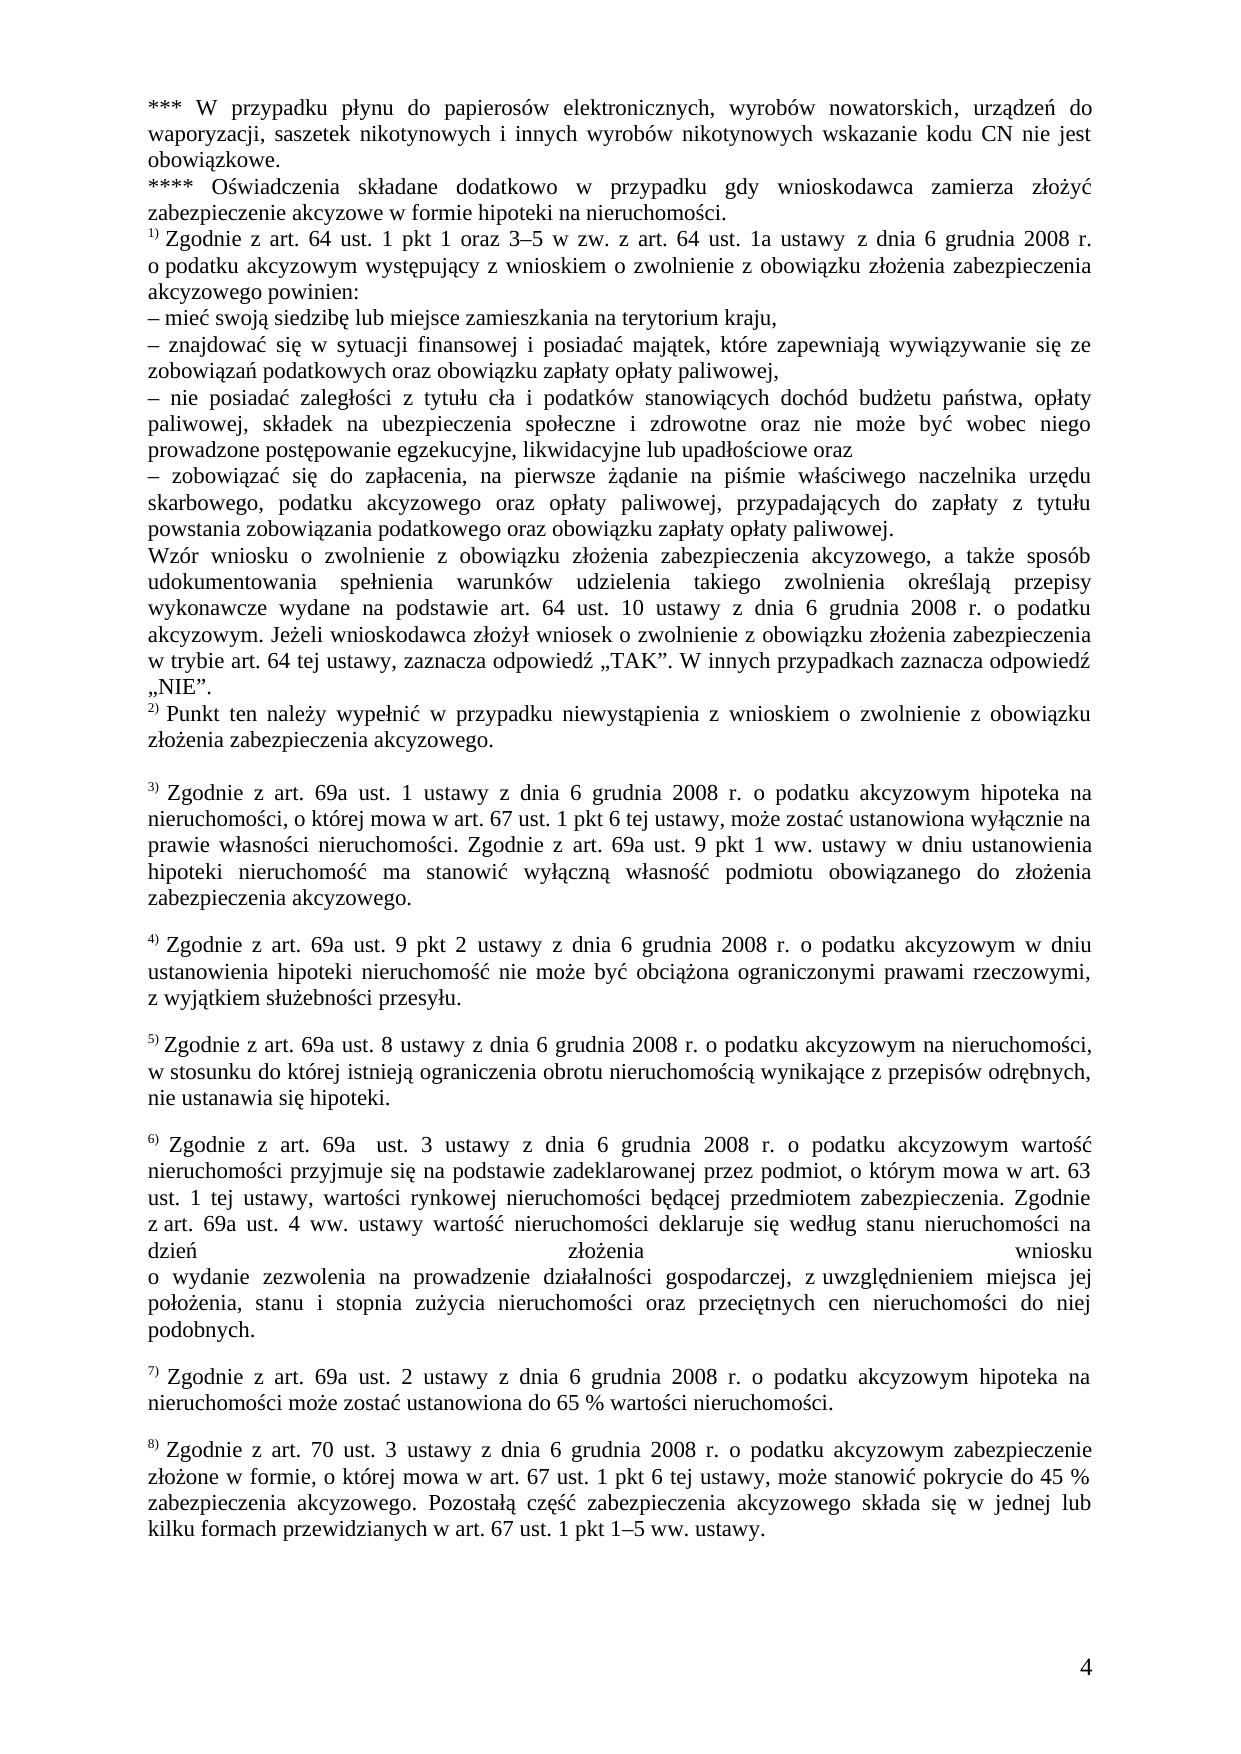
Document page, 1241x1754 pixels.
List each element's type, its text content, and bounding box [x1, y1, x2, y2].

text – znajdować się w sytuacji finansowej i posiadać majątek, które zapewniają wywiązywanie się ze zobowiązań podatkowych oraz obowiązku zapłaty opłaty paliwowej, [148, 331, 1093, 383]
text 8) Zgodnie z art. 70 ust. 3 ustawy z dnia 6 grudnia 2008 r. o podatku akcyzowym zabezpieczenie złożone w formie, o której mowa w art. 67 ust. 1 pkt 6 tej ustawy, może stanowić pokrycie do 45 % zabezpieczenia akcyzowego. Pozostałą część zabezpieczenia akcyzowego składa się w jednej lub kilku formach przewidzianych w art. 67 ust. 1 pkt 1–5 ww. ustawy. [148, 1436, 1093, 1542]
text – mieć swoją siedzibę lub miejsce zamieszkania na terytorium kraju, [148, 304, 1093, 331]
text 5) Zgodnie z art. 69a ust. 8 ustawy z dnia 6 grudnia 2008 r. o podatku akcyzowym na nieruchomości, w stosunku do której istnieją ograniczenia obrotu nieruchomością wynikające z przepisów odrębnych, nie ustanawia się hipoteki. [148, 1031, 1093, 1110]
text Wzór wniosku o zwolnienie z obowiązku złożenia zabezpieczenia akcyzowego, a także sposób udokumentowania spełnienia warunków udzielenia takiego zwolnienia określają przepisy wykonawcze wydane na podstawie art. 64 ust. 10 ustawy z dnia 6 grudnia 2008 r. o podatku akcyzowym. Jeżeli wnioskodawca złożył wniosek o zwolnienie z obowiązku złożenia zabezpieczenia w trybie art. 64 tej ustawy, zaznacza odpowiedź „TAK”. W innych przypadkach zaznacza odpowiedź „NIE”. [148, 542, 1093, 700]
text 1) Zgodnie z art. 64 ust. 1 pkt 1 oraz 3–5 w zw. z art. 64 ust. 1a ustawy z dnia 6 grudnia 2008 r. o podatku akcyzowym występujący z wnioskiem o zwolnienie z obowiązku złożenia zabezpieczenia akcyzowego powinien: [148, 225, 1093, 304]
text 4) Zgodnie z art. 69a ust. 9 pkt 2 ustawy z dnia 6 grudnia 2008 r. o podatku akcyzowym w dniu ustanowienia hipoteki nieruchomość nie może być obciążona ograniczonymi prawami rzeczowymi, z wyjątkiem służebności przesyłu. [148, 931, 1093, 1011]
text 3) Zgodnie z art. 69a ust. 1 ustawy z dnia 6 grudnia 2008 r. o podatku akcyzowym hipoteka na nieruchomości, o której mowa w art. 67 ust. 1 pkt 6 tej ustawy, może zostać ustanowiona wyłącznie na prawie własności nieruchomości. Zgodnie z art. 69a ust. 9 pkt 1 ww. ustawy w dniu ustanowienia hipoteki nieruchomość ma stanowić wyłączną własność podmiotu obowiązanego do złożenia zabezpieczenia akcyzowego. [148, 779, 1093, 911]
text 7) Zgodnie z art. 69a ust. 2 ustawy z dnia 6 grudnia 2008 r. o podatku akcyzowym hipoteka na nieruchomości może zostać ustanowiona do 65 % wartości nieruchomości. [148, 1363, 1093, 1416]
text – nie posiadać zaległości z tytułu cła i podatków stanowiących dochód budżetu państwa, opłaty paliwowej, składek na ubezpieczenia społeczne i zdrowotne oraz nie może być wobec niego prowadzone postępowanie egzekucyjne, likwidacyjne lub upadłościowe oraz [148, 383, 1093, 463]
text **** Oświadczenia składane dodatkowo w przypadku gdy wnioskodawca zamierza złożyć zabezpieczenie akcyzowe w formie hipoteki na nieruchomości. [148, 173, 1093, 225]
text 6) Zgodnie z art. 69a ust. 3 ustawy z dnia 6 grudnia 2008 r. o podatku akcyzowym wartość nieruchomości przyjmuje się na podstawie zadeklarowanej przez podmiot, o którym mowa w art. 63 ust. 1 tej ustawy, wartości rynkowej nieruchomości będącej przedmiotem zabezpieczenia. Zgodnie z art. 69a ust. 4 ww. ustawy wartość nieruchomości deklaruje się według stanu nieruchomości na dzień złożenia wniosku o wydanie zezwolenia na prowadzenie działalności gospodarczej, z uwzględnieniem miejsca jej położenia, stanu i stopnia zużycia nieruchomości oraz przeciętnych cen nieruchomości do niej podobnych. [148, 1131, 1093, 1342]
text *** W przypadku płynu do papierosów elektronicznych, wyrobów nowatorskich, urządzeń do waporyzacji, saszetek nikotynowych i innych wyrobów nikotynowych wskazanie kodu CN nie jest obowiązkowe. [148, 94, 1093, 173]
text 2) Punkt ten należy wypełnić w przypadku niewystąpienia z wnioskiem o zwolnienie z obowiązku złożenia zabezpieczenia akcyzowego. [148, 700, 1093, 752]
text – zobowiązać się do zapłacenia, na pierwsze żądanie na piśmie właściwego naczelnika urzędu skarbowego, podatku akcyzowego oraz opłaty paliwowej, przypadających do zapłaty z tytułu powstania zobowiązania podatkowego oraz obowiązku zapłaty opłaty paliwowej. [148, 463, 1093, 542]
